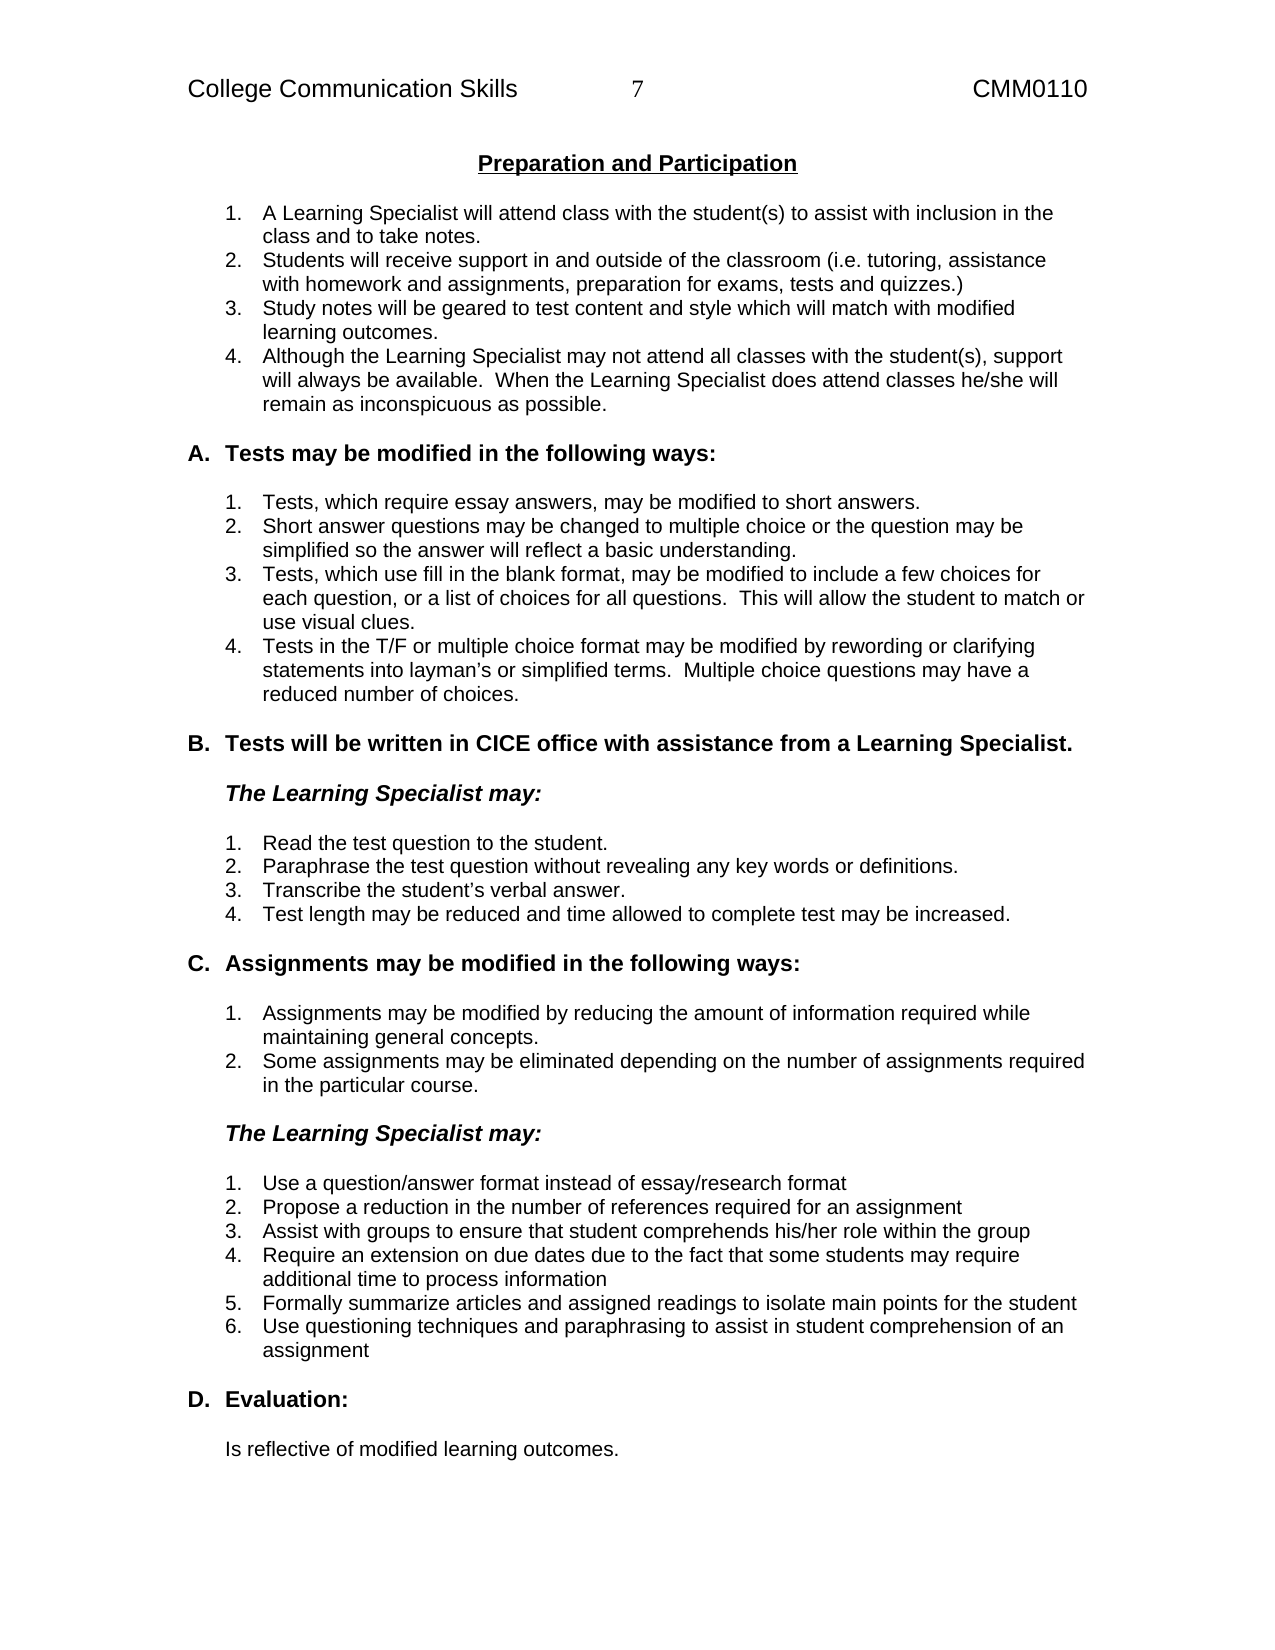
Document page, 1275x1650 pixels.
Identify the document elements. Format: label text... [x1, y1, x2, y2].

text Is reflective of modified learning outcomes. [225, 1437, 1087, 1461]
list Evaluation: [187, 1386, 1087, 1413]
list Some assignments may be eliminated depending on the number of assignments required in the particular course. [225, 1048, 1087, 1096]
list Read the test question to the student. [225, 830, 1087, 854]
list Propose a reduction in the number of references required for an assignment [225, 1194, 1087, 1218]
list Study notes will be geared to test content and style which will match with modified learning outcomes. [225, 296, 1087, 344]
list Tests in the T/F or multiple choice format may be modified by rewording or clarifying statements into layman’s or simplified terms. Multiple choice questions may have a reduced number of choices. [225, 634, 1087, 706]
list Tests will be written in CICE office with assistance from a Learning Specialist. [187, 730, 1087, 756]
list Tests may be modified in the following ways: [187, 440, 1087, 466]
list Use questioning techniques and paraphrasing to assist in student comprehension of an assignment [225, 1314, 1087, 1362]
list Assist with groups to ensure that student comprehends his/her role within the group [225, 1218, 1087, 1242]
list Assignments may be modified by reducing the amount of information required while maintaining general concepts. [225, 1001, 1087, 1048]
list Short answer questions may be changed to multiple choice or the question may be simplified so the answer will reflect a basic understanding. [225, 514, 1087, 562]
list Formally summarize articles and assigned readings to isolate main points for the student [225, 1290, 1087, 1314]
list Although the Learning Specialist may not attend all classes with the student(s), support will always be available. When the Learning Specialist does attend classes he/she will remain as inconspicuous as possible. [225, 344, 1087, 416]
list Tests, which use fill in the blank format, may be modified to include a few choices for each question, or a list of choices for all questions. This will allow the student to match or use visual clues. [225, 562, 1087, 634]
list Test length may be reduced and time allowed to complete test may be increased. [225, 902, 1087, 926]
list A Learning Specialist will attend class with the student(s) to assist with inclusion in the class and to take notes. [225, 200, 1087, 248]
text The Learning Specialist may: [187, 780, 1087, 806]
list Assignments may be modified in the following ways: [187, 950, 1087, 977]
list Use a question/answer format instead of essay/research format [225, 1171, 1087, 1194]
list Students will receive support in and outside of the classroom (i.e. tutoring, assistance with homework and assignments, preparation for exams, tests and quizzes.) [225, 248, 1087, 296]
subtitle Preparation and Participation [187, 150, 1087, 176]
list Transcribe the student’s verbal answer. [225, 878, 1087, 902]
text The Learning Specialist may: [225, 1120, 1087, 1147]
list Paraphrase the test question without revealing any key words or definitions. [225, 854, 1087, 878]
list Require an extension on due dates due to the fact that some students may require additional time to process information [225, 1242, 1087, 1290]
list Tests, which require essay answers, may be modified to short answers. [225, 490, 1087, 514]
